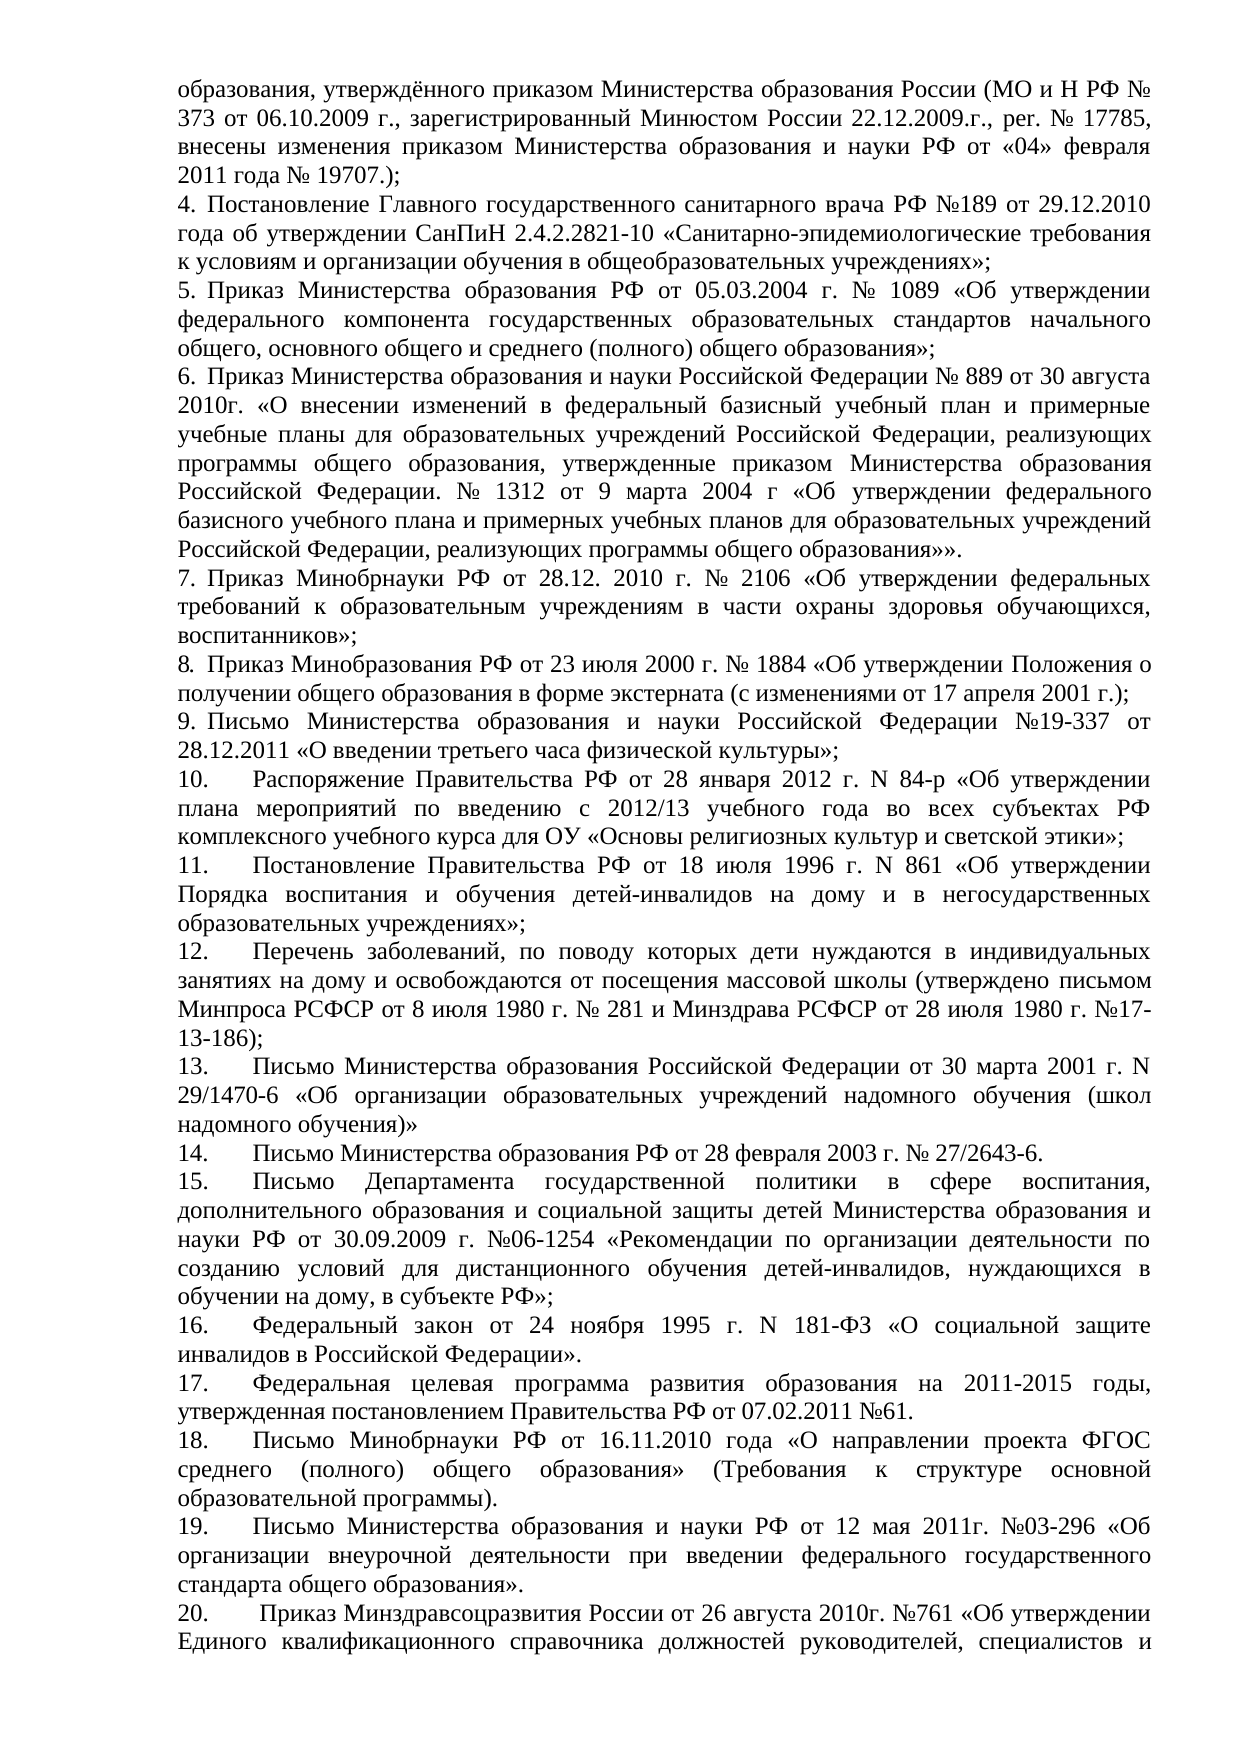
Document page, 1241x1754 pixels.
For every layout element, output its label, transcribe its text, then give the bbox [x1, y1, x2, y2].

list Приказ Министерства образования и науки Российской Федерации № 889 от 30 августа 2010г. «О внесении изменений в федеральный базисный учебный план и примерные учебные планы для образовательных учреждений Российской Федерации, реализующих программы общего образования, утвержденные приказом Министерства образования Российской Федерации. № 1312 от 9 марта «Об утверждении федерального базисного учебного плана и примерных учебных планов для образовательных учреждений Российской Федерации, реализующих программы общего образования»». [177, 361, 1152, 563]
list Приказ Министерства образования РФ от 05.03.2004 г. № 1089 «Об утверждении федерального компонента государственных образовательных стандартов начального общего, основного общего и среднего (полного) общего образования»; [177, 275, 1152, 361]
list Федеральная целевая программа развития образования на 2011-2015 годы, утвержденная постановлением Правительства РФ от 07.02.2011 №61. [177, 1368, 1152, 1425]
list Федеральный закон от 24 ноября . N 181-ФЗ «О социальной защите инвалидов в Российской Федерации». [177, 1310, 1152, 1368]
list Письмо Министерства образования и науки РФ от 12 мая 2011г. №03-296 «Об организации внеурочной деятельности при введении федерального государственного стандарта общего образования». [177, 1511, 1152, 1598]
list Приказ Минобразования РФ от 23 июля . № 1884 «Об утверждении Положения о получении общего образования в форме экстерната (с изменениями от 17 апреля .); [177, 649, 1152, 706]
list Письмо Минобрнауки РФ от 16.11.2010 года «О направлении проекта ФГОС среднего (полного) общего образования» (Требования к структуре основной образовательной программы). [177, 1425, 1152, 1511]
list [177, 1598, 1152, 1655]
list Постановление Правительства РФ от 18 июля . N 861 «Об утверждении Порядка воспитания и обучения детей-инвалидов на дому и в негосударственных образовательных учреждениях»; [177, 850, 1152, 936]
list Письмо Министерства образования РФ от 28 февраля . № 27/2643-6. [177, 1138, 1152, 1166]
list Распоряжение Правительства РФ от 28 января . N 84-р «Об утверждении плана мероприятий по введению с 2012/13 учебного года во всех субъектах РФ комплексного учебного курса для ОУ «Основы религиозных культур и светской этики»; [177, 764, 1152, 850]
list Приказ Минобрнауки РФ от 28.12. . № 2106 «Об утверждении федеральных требований к образовательным учреждениям в части охраны здоровья обучающихся, воспитанников»; [177, 563, 1152, 649]
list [177, 74, 1152, 189]
list Письмо Министерства образования и науки Российской Федерации №19-337 от 28.12.2011 «О введении третьего часа физической культуры»; [177, 706, 1152, 764]
list Письмо Департамента государственной политики в сфере воспитания, дополнительного образования и социальной защиты детей Министерства образования и науки РФ от 30.09.2009 г. №06-1254 «Рекомендации по организации деятельности по созданию условий для дистанционного обучения детей-инвалидов, нуждающихся в обучении на дому, в субъекте РФ»; [177, 1166, 1152, 1310]
list Перечень заболеваний, по поводу которых дети нуждаются в индивидуальных занятиях на дому и освобождаются от посещения массовой школы (утверждено письмом Минпроса РСФСР от 8 июля . № 281 и Минздрава РСФСР от 28 июля . №17-13-186); [177, 936, 1152, 1051]
list Письмо Министерства образования Российской Федерации от 30 марта . N 29/1470-6 «Об организации образовательных учреждений надомного обучения (школ надомного обучения)» [177, 1051, 1152, 1138]
list Постановление Главного государственного санитарного врача РФ №189 от 29.12.2010 года об утверждении СанПиН 2.4.2.2821-10 «Санитарно-эпидемиологические требования к условиям и организации обучения в общеобразовательных учреждениях»; [177, 189, 1152, 275]
